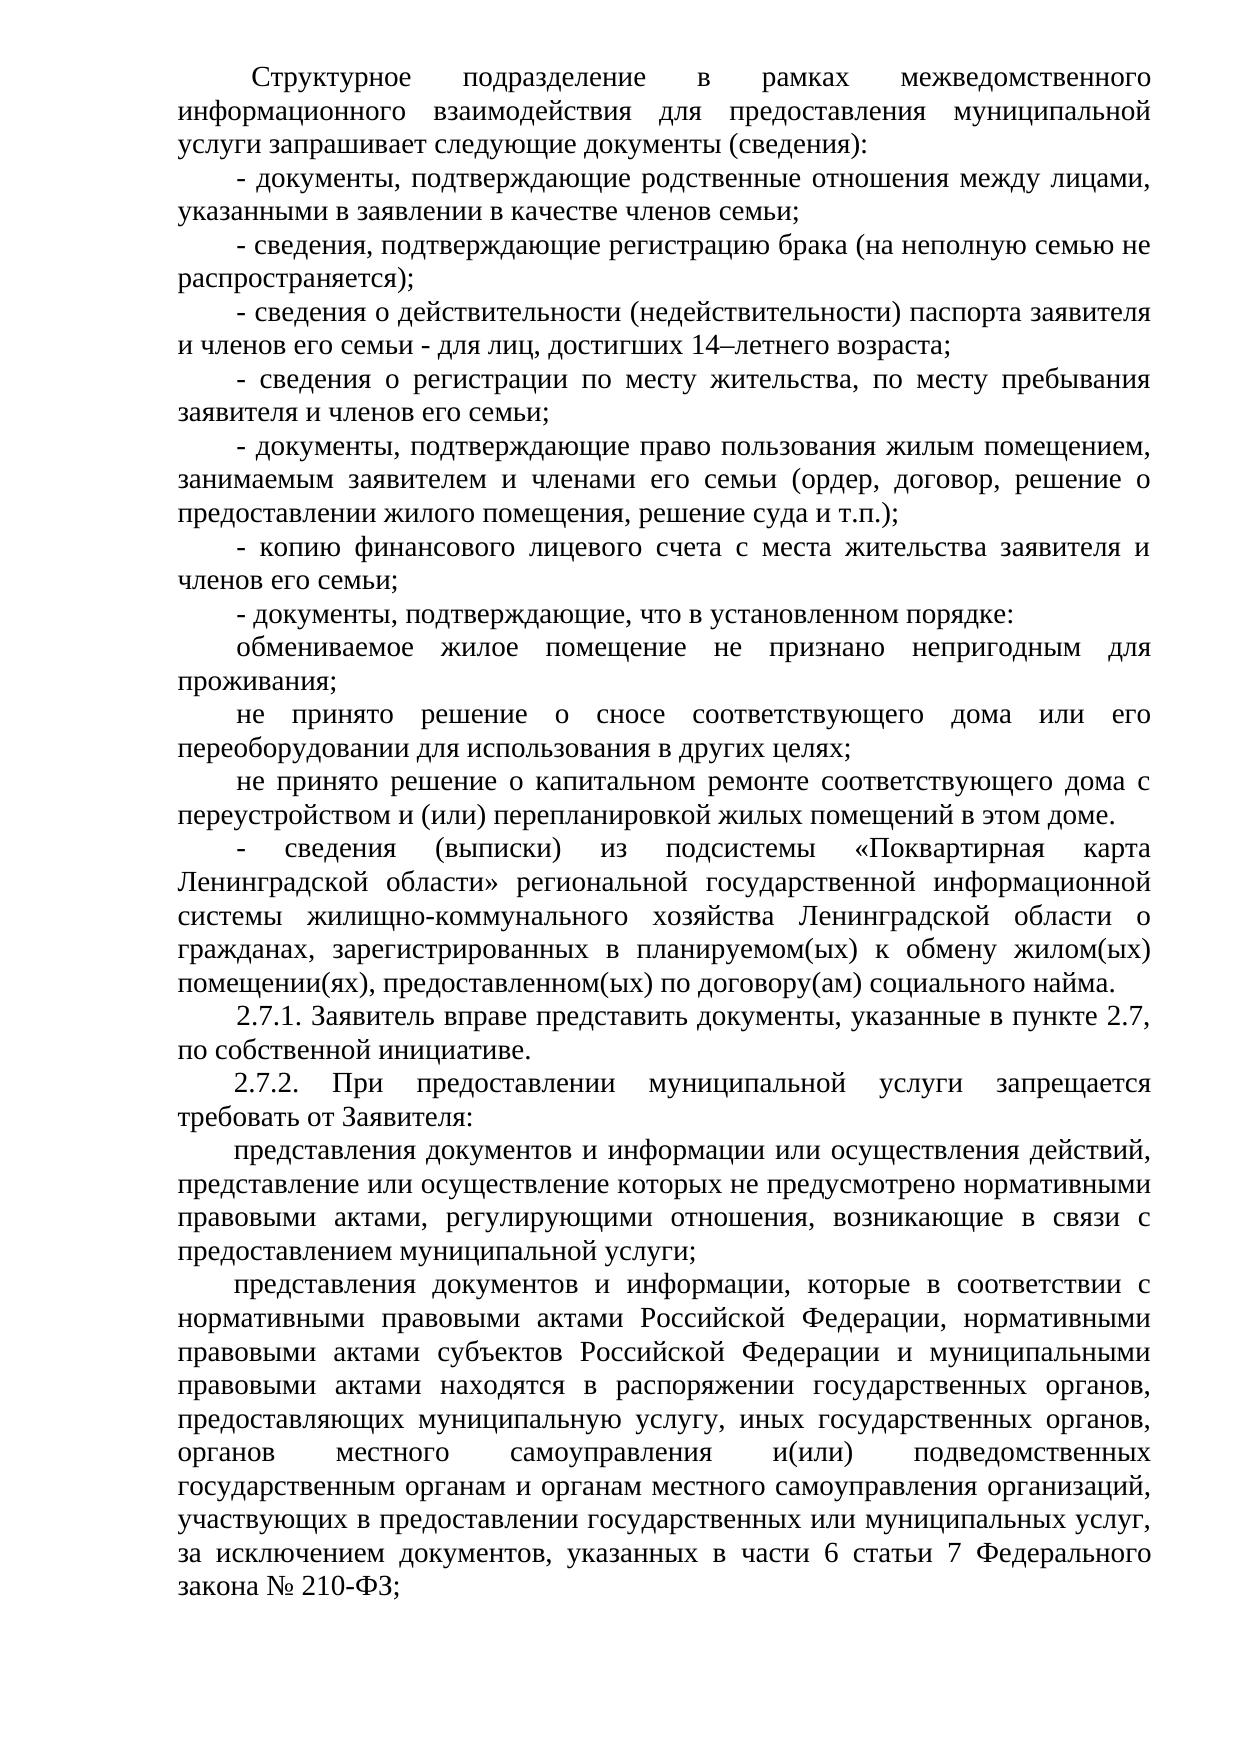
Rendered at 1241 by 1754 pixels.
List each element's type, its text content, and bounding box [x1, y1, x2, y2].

text - документы, подтверждающие, что в установленном порядке: [177, 596, 1152, 629]
text 2.7.1. Заявитель вправе представить документы, указанные в пункте 2.7, по собственной инициативе. [177, 998, 1152, 1065]
text не принято решение о капитальном ремонте соответствующего дома с переустройством и (или) перепланировкой жилых помещений в этом доме. [177, 763, 1152, 831]
text Структурное подразделение в рамках межведомственного информационного взаимодействия для предоставления муниципальной услуги запрашивает следующие документы (сведения): [177, 59, 1152, 160]
text - документы, подтверждающие право пользования жилым помещением, занимаемым заявителем и членами его семьи (ордер, договор, решение о предоставлении жилого помещения, решение суда и т.п.); [177, 428, 1152, 529]
text - сведения о действительности (недействительности) паспорта заявителя и членов его семьи - для лиц, достигших 14–летнего возраста; [177, 294, 1152, 361]
text представления документов и информации или осуществления действий, представление или осуществление которых не предусмотрено нормативными правовыми актами, регулирующими отношения, возникающие в связи с предоставлением муниципальной услуги; [177, 1132, 1152, 1267]
text - копию финансового лицевого счета с места жительства заявителя и членов его семьи; [177, 529, 1152, 596]
text 2.7.2. При предоставлении муниципальной услуги запрещается требовать от Заявителя: [177, 1065, 1152, 1132]
text - сведения, подтверждающие регистрацию брака (на неполную семью не распространяется); [177, 227, 1152, 294]
text - сведения о регистрации по месту жительства, по месту пребывания заявителя и членов его семьи; [177, 361, 1152, 428]
text обмениваемое жилое помещение не признано непригодным для проживания; [177, 629, 1152, 696]
text не принято решение о сносе соответствующего дома или его переоборудовании для использования в других целях; [177, 696, 1152, 763]
text представления документов и информации, которые в соответствии с нормативными правовыми актами Российской Федерации, нормативными правовыми актами субъектов Российской Федерации и муниципальными правовыми актами находятся в распоряжении государственных органов, предоставляющих муниципальную услугу, иных государственных органов, органов местного самоуправления и(или) подведомственных государственным органам и органам местного самоуправления организаций, участвующих в предоставлении государственных или муниципальных услуг, за исключением документов, указанных в части 6 статьи 7 Федерального закона № 210-ФЗ; [177, 1267, 1152, 1602]
text - сведения (выписки) из подсистемы «Поквартирная карта Ленинградской области» региональной государственной информационной системы жилищно-коммунального хозяйства Ленинградской области о гражданах, зарегистрированных в планируемом(ых) к обмену жилом(ых) помещении(ях), предоставленном(ых) по договору(ам) социального найма. [177, 831, 1152, 998]
text - документы, подтверждающие родственные отношения между лицами, указанными в заявлении в качестве членов семьи; [177, 160, 1152, 227]
